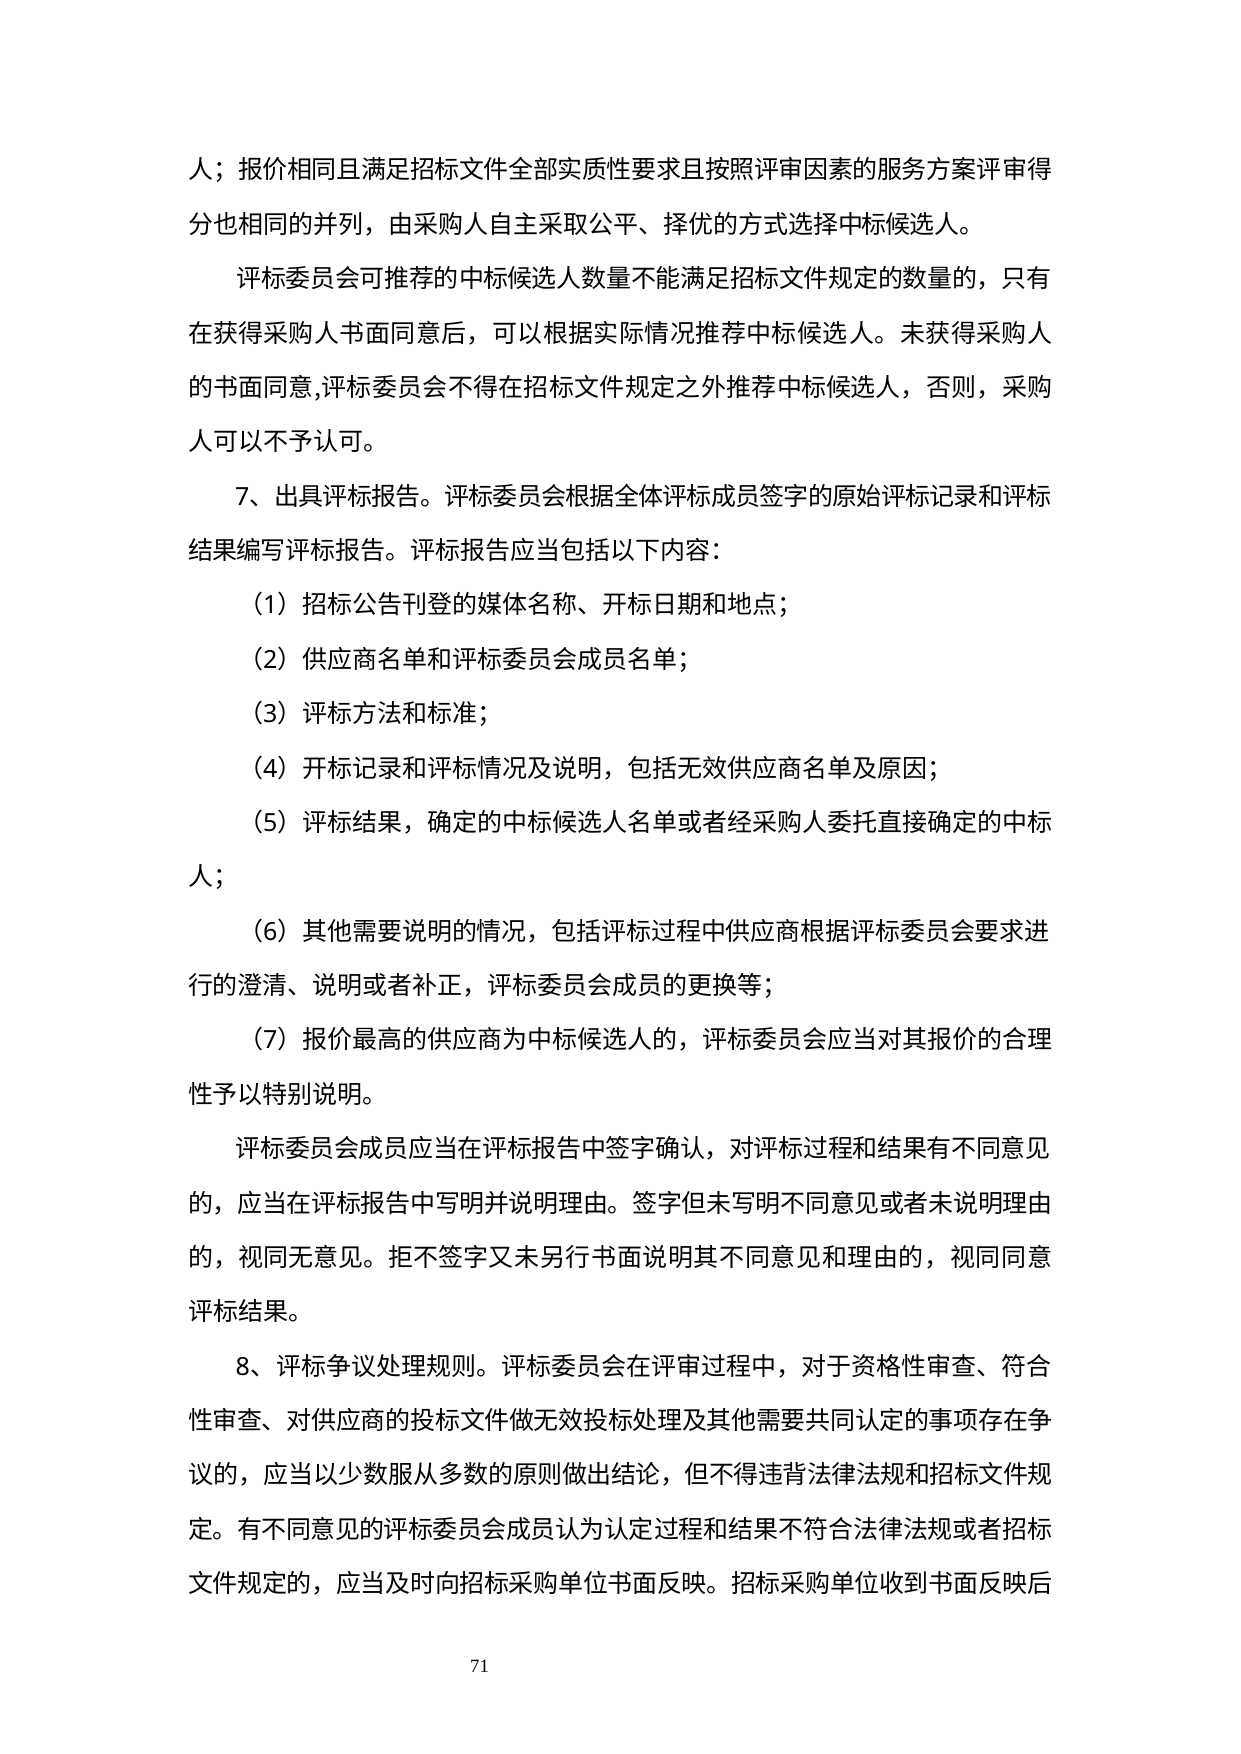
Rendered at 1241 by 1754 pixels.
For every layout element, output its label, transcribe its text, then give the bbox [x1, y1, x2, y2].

list （2）供应商名单和评标委员会成员名单； [188, 639, 1052, 676]
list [188, 150, 1052, 241]
list 评标委员会可推荐的中标候选人数量不能满足招标文件规定的数量的，只有在获得采购人书面同意后，可以根据实际情况推荐中标候选人。未获得采购人的书面同意,评标委员会不得在招标文件规定之外推荐中标候选人，否则，采购人可以不予认可。 [188, 259, 1052, 458]
list （1）招标公告刊登的媒体名称、开标日期和地点； [188, 585, 1052, 621]
list （3）评标方法和标准； [188, 694, 1052, 730]
list （7）报价最高的供应商为中标候选人的，评标委员会应当对其报价的合理性予以特别说明。 [188, 1020, 1052, 1111]
list （5）评标结果，确定的中标候选人名单或者经采购人委托直接确定的中标人； [188, 802, 1052, 893]
list （6）其他需要说明的情况，包括评标过程中供应商根据评标委员会要求进行的澄清、说明或者补正，评标委员会成员的更换等； [188, 911, 1052, 1002]
list （4）开标记录和评标情况及说明，包括无效供应商名单及原因； [188, 748, 1052, 784]
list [188, 1346, 1052, 1600]
text 评标委员会成员应当在评标报告中签字确认，对评标过程和结果有不同意见的，应当在评标报告中写明并说明理由。签字但未写明不同意见或者未说明理由的，视同无意见。拒不签字又未另行书面说明其不同意见和理由的，视同同意评标结果。 [188, 1129, 1052, 1328]
list 7、出具评标报告。评标委员会根据全体评标成员签字的原始评标记录和评标结果编写评标报告。评标报告应当包括以下内容： [188, 476, 1052, 567]
